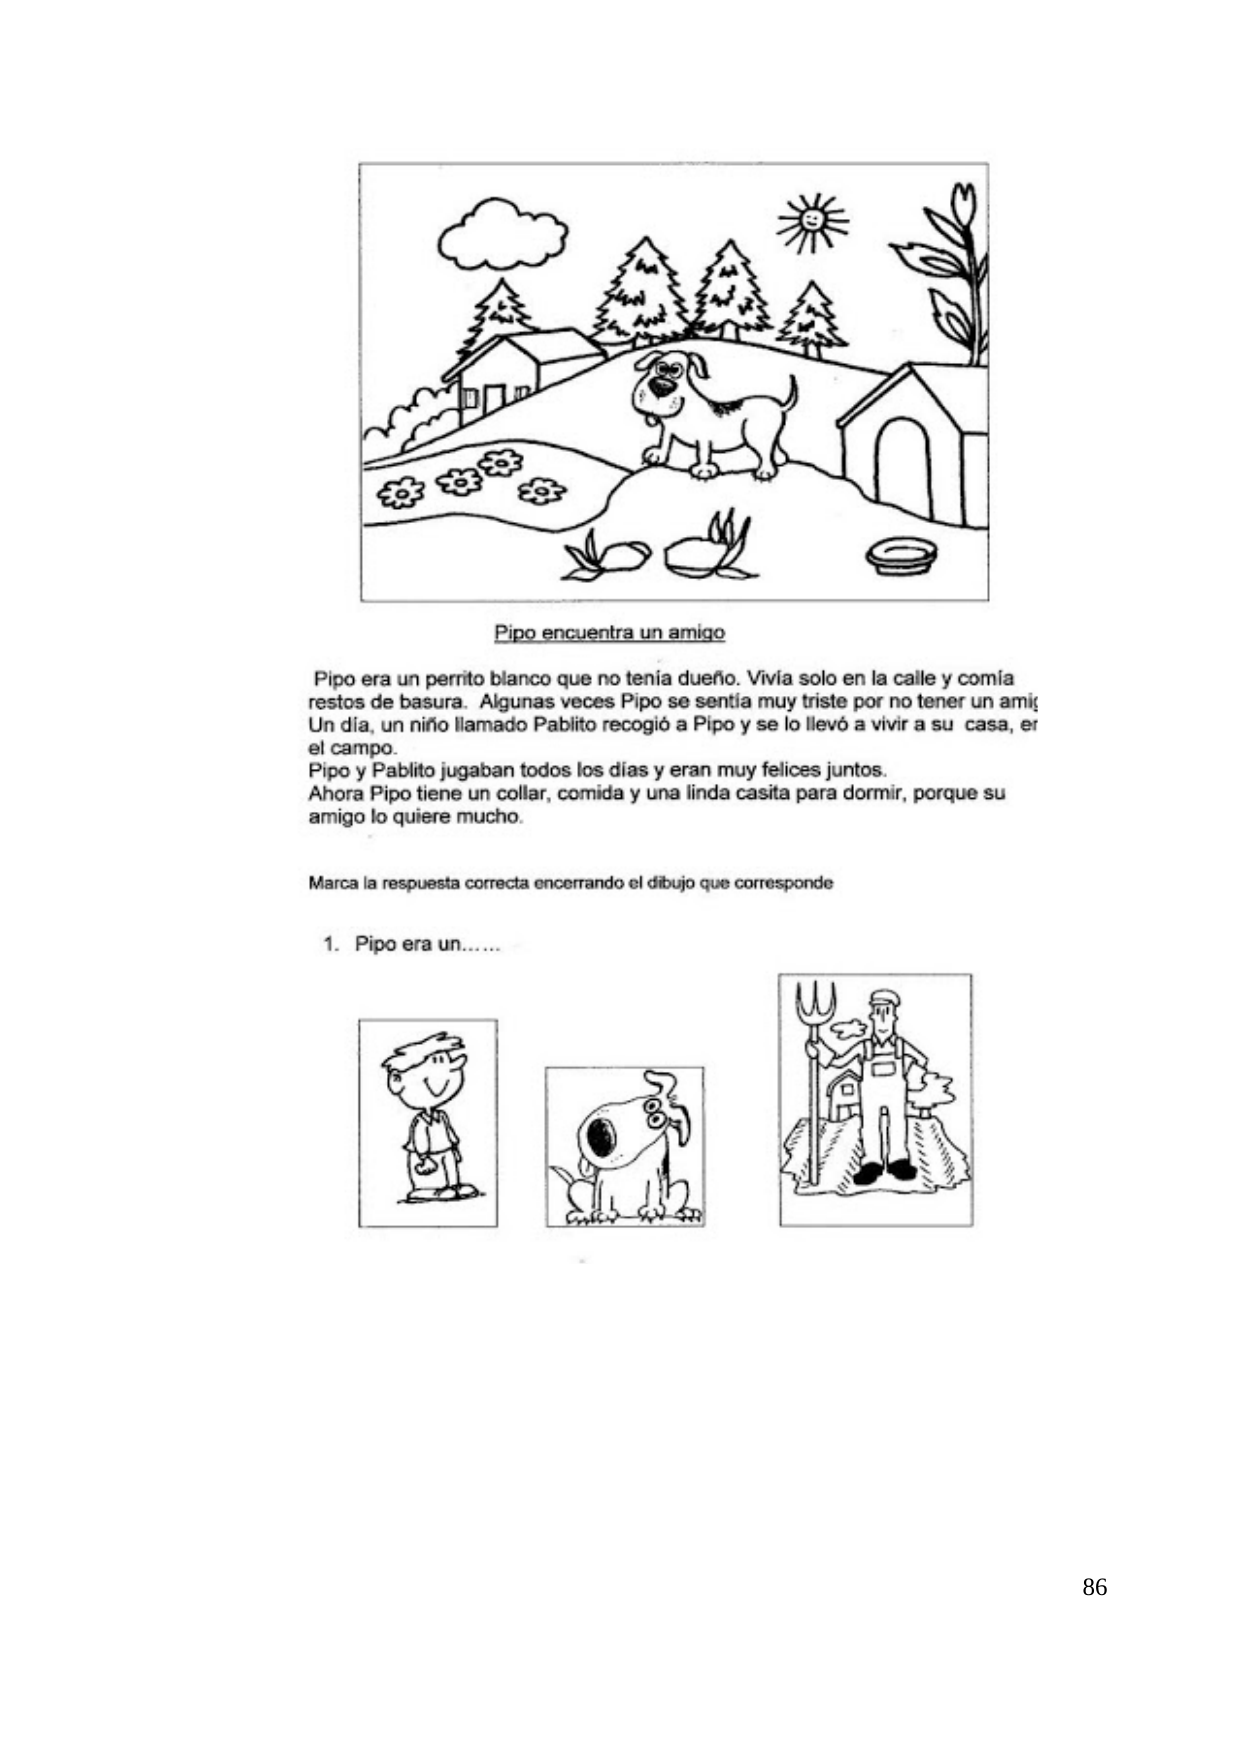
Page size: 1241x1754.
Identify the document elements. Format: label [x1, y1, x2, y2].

picture [276, 147, 1038, 1264]
